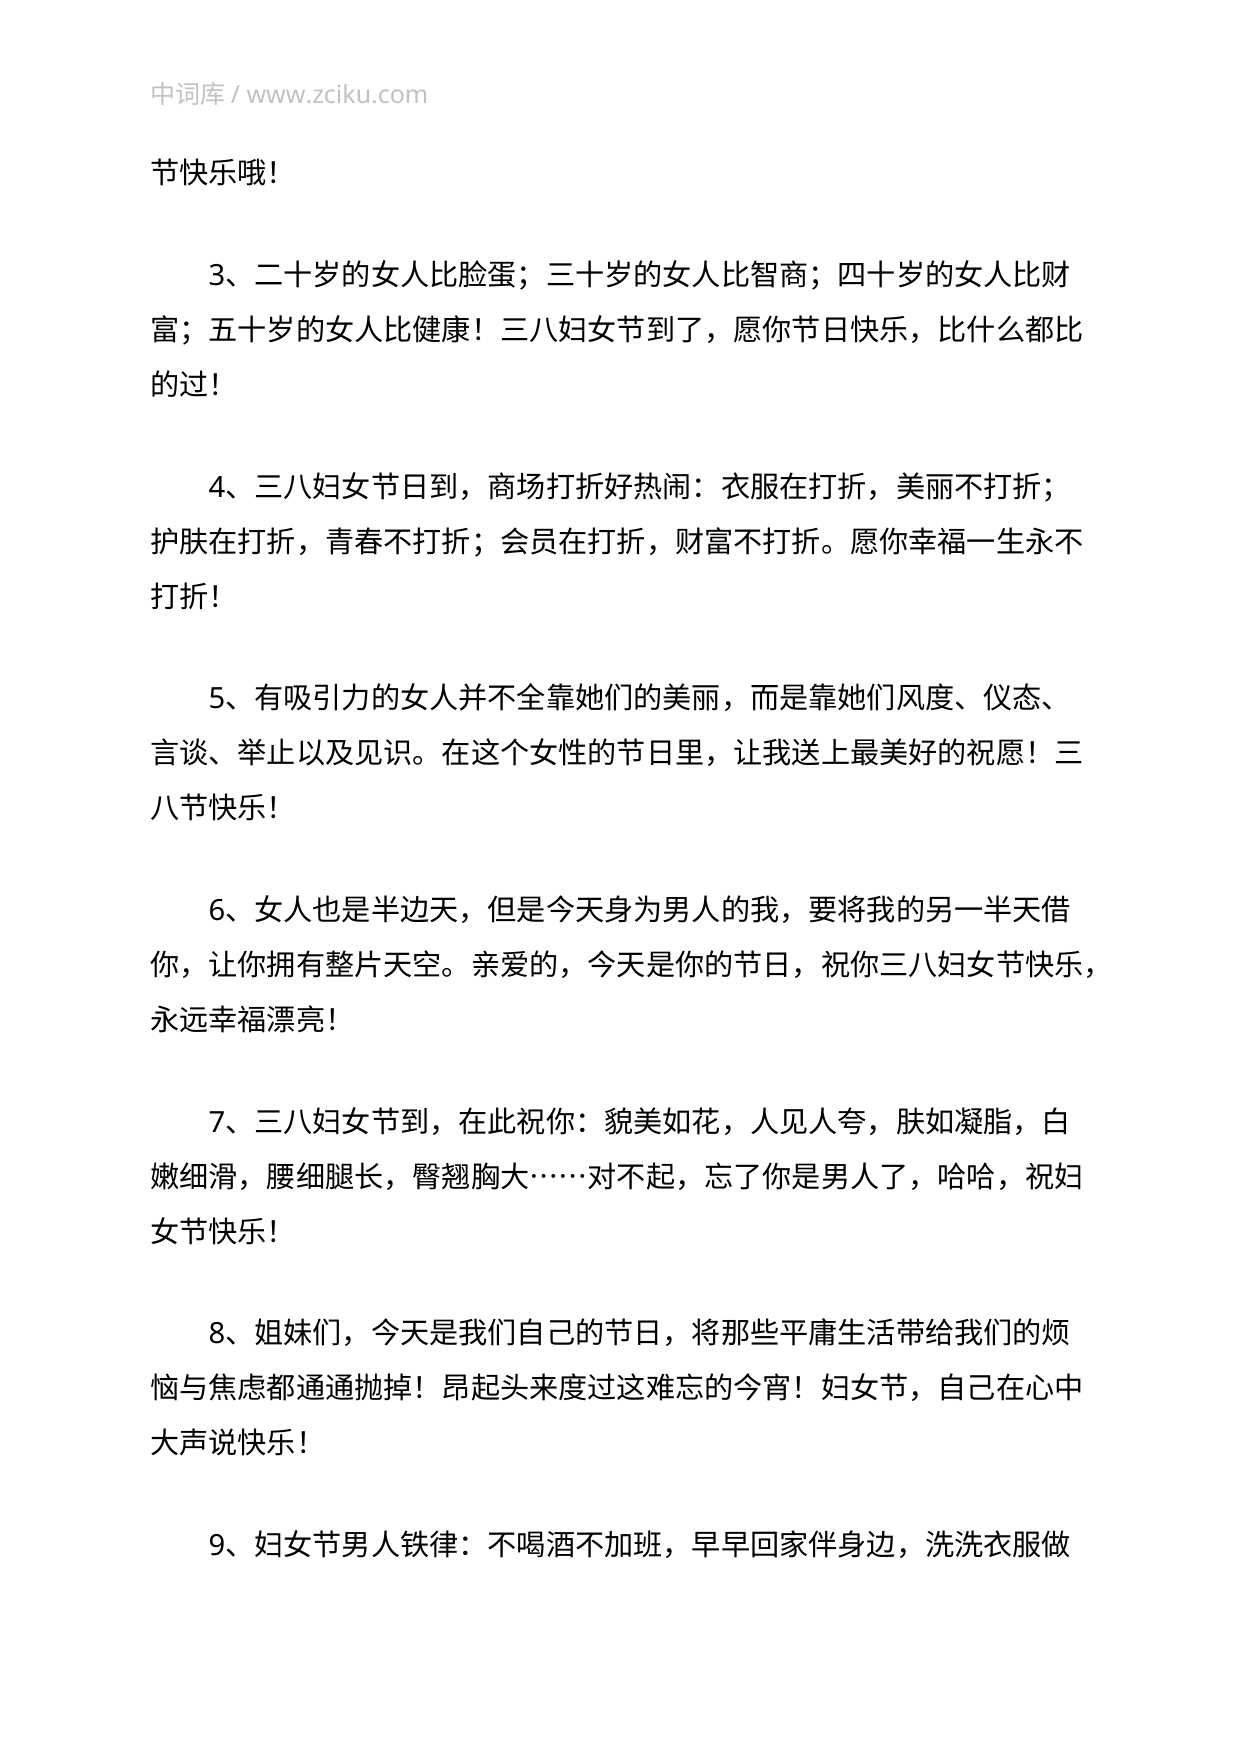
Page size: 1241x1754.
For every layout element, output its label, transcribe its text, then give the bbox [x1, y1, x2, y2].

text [150, 150, 1090, 192]
text 4、三八妇女节日到，商场打折好热闹：衣服在打折，美丽不打折；护肤在打折，青春不打折；会员在打折，财富不打折。愿你幸福一生永不打折！ [150, 463, 1090, 616]
text 8、姐妹们，今天是我们自己的节日，将那些平庸生活带给我们的烦恼与焦虑都通通抛掉！昂起头来度过这难忘的今宵！妇女节，自己在心中大声说快乐！ [150, 1310, 1090, 1462]
text 7、三八妇女节到，在此祝你：貌美如花，人见人夸，肤如凝脂，白嫩细滑，腰细腿长，臀翘胸大……对不起，忘了你是男人了，哈哈，祝妇女节快乐！ [150, 1098, 1090, 1251]
text 6、女人也是半边天，但是今天身为男人的我，要将我的另一半天借你，让你拥有整片天空。亲爱的，今天是你的节日，祝你三八妇女节快乐，永远幸福漂亮！ [150, 887, 1090, 1039]
text 3、二十岁的女人比脸蛋；三十岁的女人比智商；四十岁的女人比财富；五十岁的女人比健康！三八妇女节到了，愿你节日快乐，比什么都比的过！ [150, 252, 1090, 404]
text 5、有吸引力的女人并不全靠她们的美丽，而是靠她们风度、仪态、言谈、举止以及见识。在这个女性的节日里，让我送上最美好的祝愿！三八节快乐！ [150, 675, 1090, 827]
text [150, 1522, 1090, 1564]
